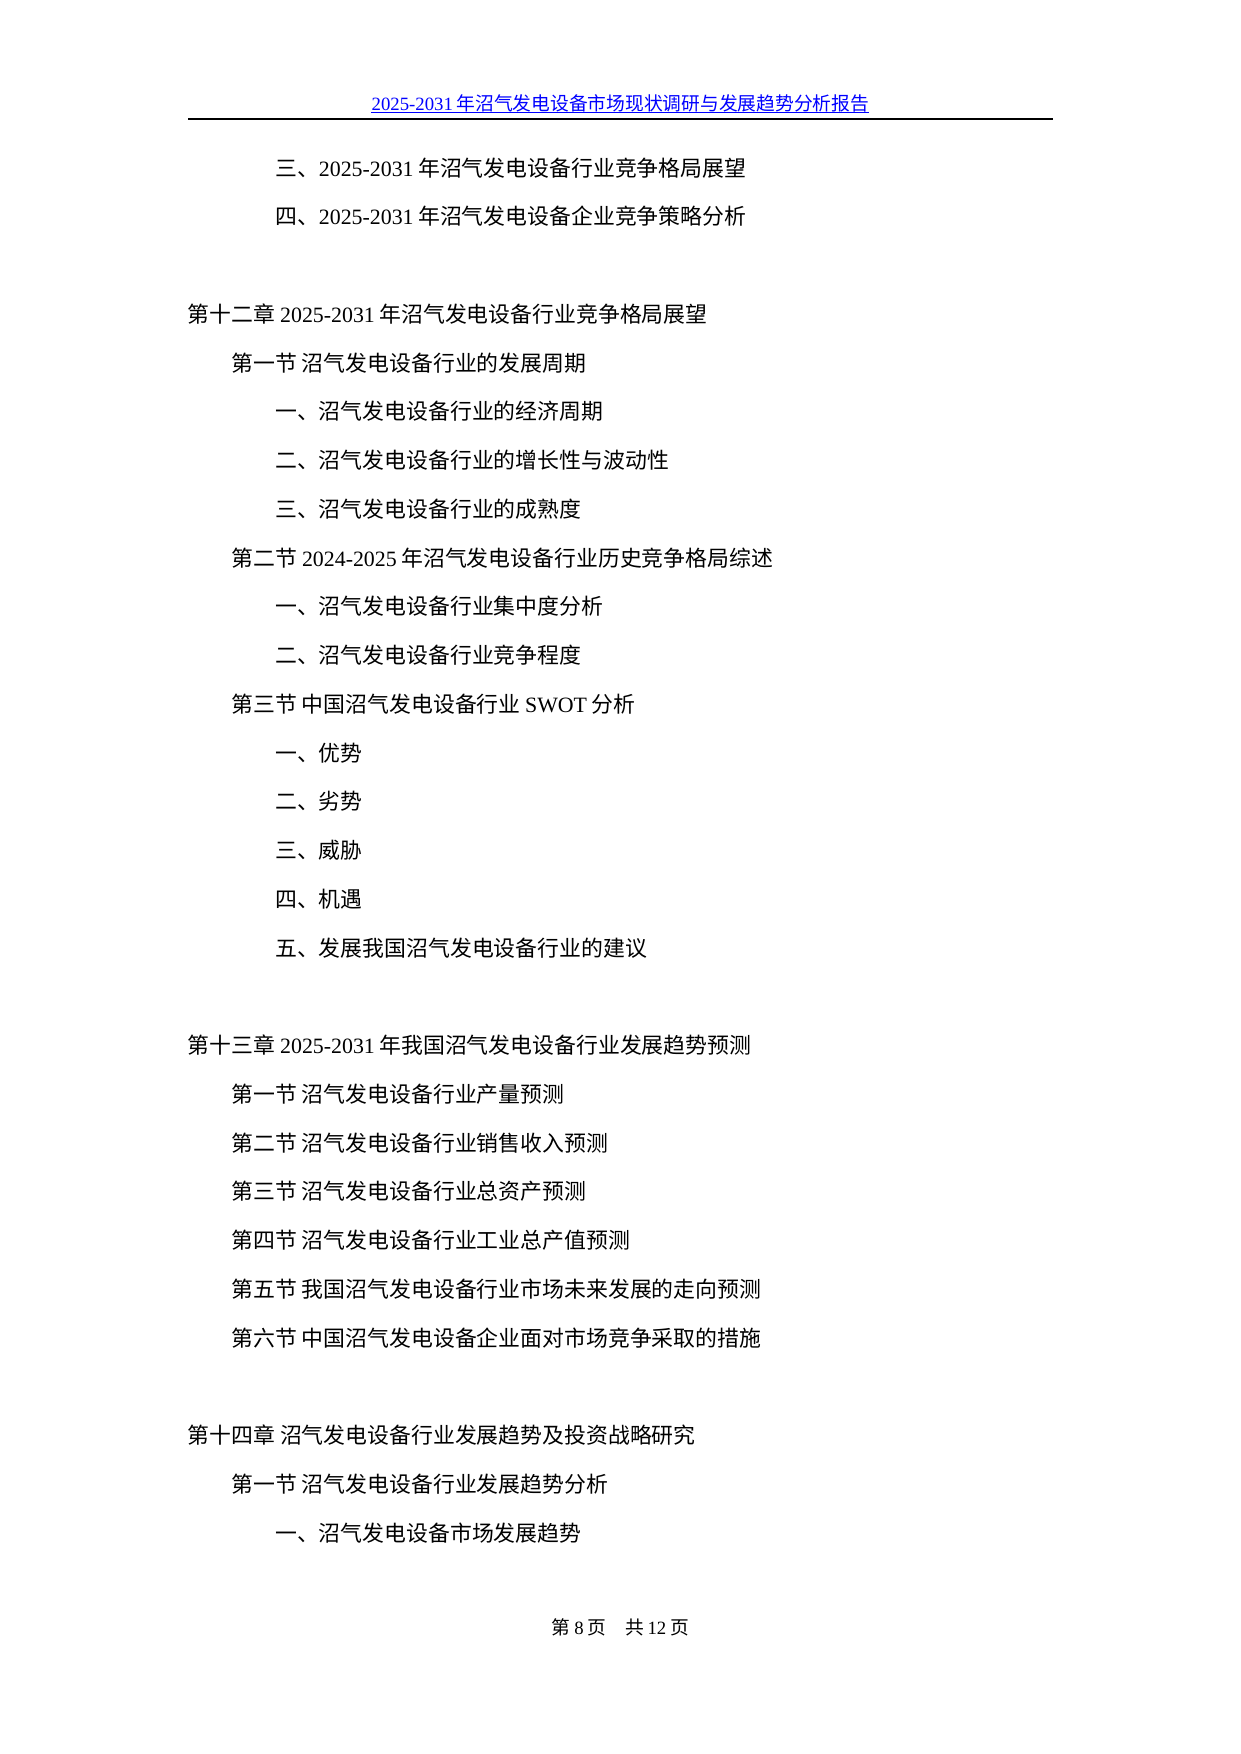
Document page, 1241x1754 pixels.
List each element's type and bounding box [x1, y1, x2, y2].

text [187, 150, 1053, 1548]
